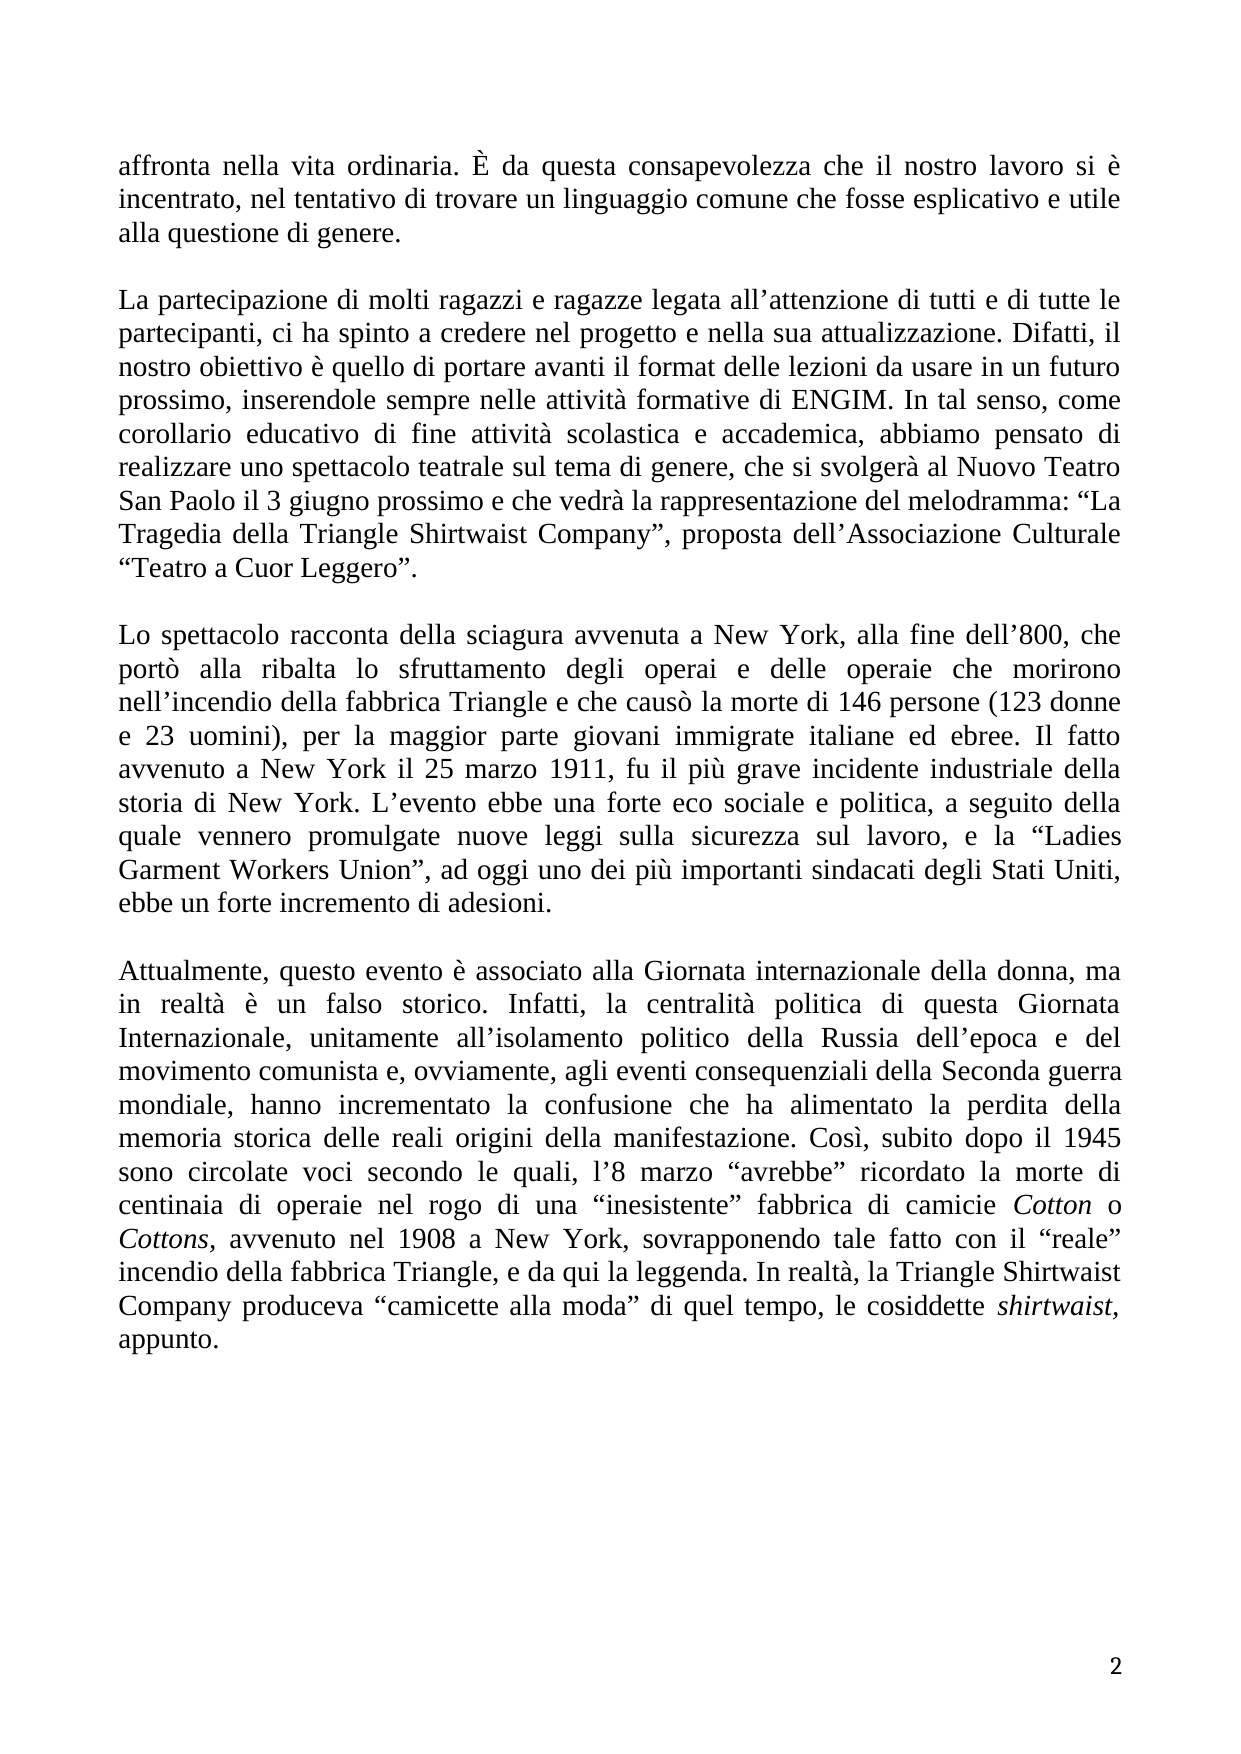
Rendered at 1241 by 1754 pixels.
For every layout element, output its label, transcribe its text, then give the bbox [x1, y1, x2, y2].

text Lo spettacolo racconta della sciagura avvenuta a New York, alla fine dell’800, che portò alla ribalta lo sfruttamento degli operai e delle operaie che morirono nell’incendio della fabbrica Triangle e che causò la morte di 146 persone (123 donne e 23 uomini), per la maggior parte giovani immigrate italiane ed ebree. Il fatto avvenuto a New York il 25 marzo 1911, fu il più grave incidente industriale della storia di New York. L’evento ebbe una forte eco sociale e politica, a seguito della quale vennero promulgate nuove leggi sulla sicurezza sul lavoro, e la “Ladies Garment Workers Union”, ad oggi uno dei più importanti sindacati degli Stati Uniti, ebbe un forte incremento di adesioni. [118, 617, 1122, 919]
text Attualmente, questo evento è associato alla Giornata internazionale della donna, ma in realtà è un falso storico. Infatti, la centralità politica di questa Giornata Internazionale, unitamente all’isolamento politico della Russia dell’epoca e del movimento comunista e, ovviamente, agli eventi consequenziali della Seconda guerra mondiale, hanno incrementato la confusione che ha alimentato la perdita della memoria storica delle reali origini della manifestazione. Così, subito dopo il 1945 sono circolate voci secondo le quali, l’8 marzo “avrebbe” ricordato la morte di centinaia di operaie nel rogo di una “inesistente” fabbrica di camicie Cotton o Cottons, avvenuto nel 1908 a New York, sovrapponendo tale fatto con il “reale” incendio della fabbrica Triangle, e da qui la leggenda. In realtà, la Triangle Shirtwaist Company produceva “camicette alla moda” di quel tempo, le cosiddette shirtwaist, appunto. [118, 953, 1122, 1355]
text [118, 148, 1122, 248]
text La partecipazione di molti ragazzi e ragazze legata all’attenzione di tutti e di tutte le partecipanti, ci ha spinto a credere nel progetto e nella sua attualizzazione. Difatti, il nostro obiettivo è quello di portare avanti il format delle lezioni da usare in un futuro prossimo, inserendole sempre nelle attività formative di ENGIM. In tal senso, come corollario educativo di fine attività scolastica e accademica, abbiamo pensato di realizzare uno spettacolo teatrale sul tema di genere, che si svolgerà al Nuovo Teatro San Paolo il 3 giugno prossimo e che vedrà la rappresentazione del melodramma: “La Tragedia della Triangle Shirtwaist Company”, proposta dell’Associazione Culturale “Teatro a Cuor Leggero”. [118, 282, 1122, 584]
